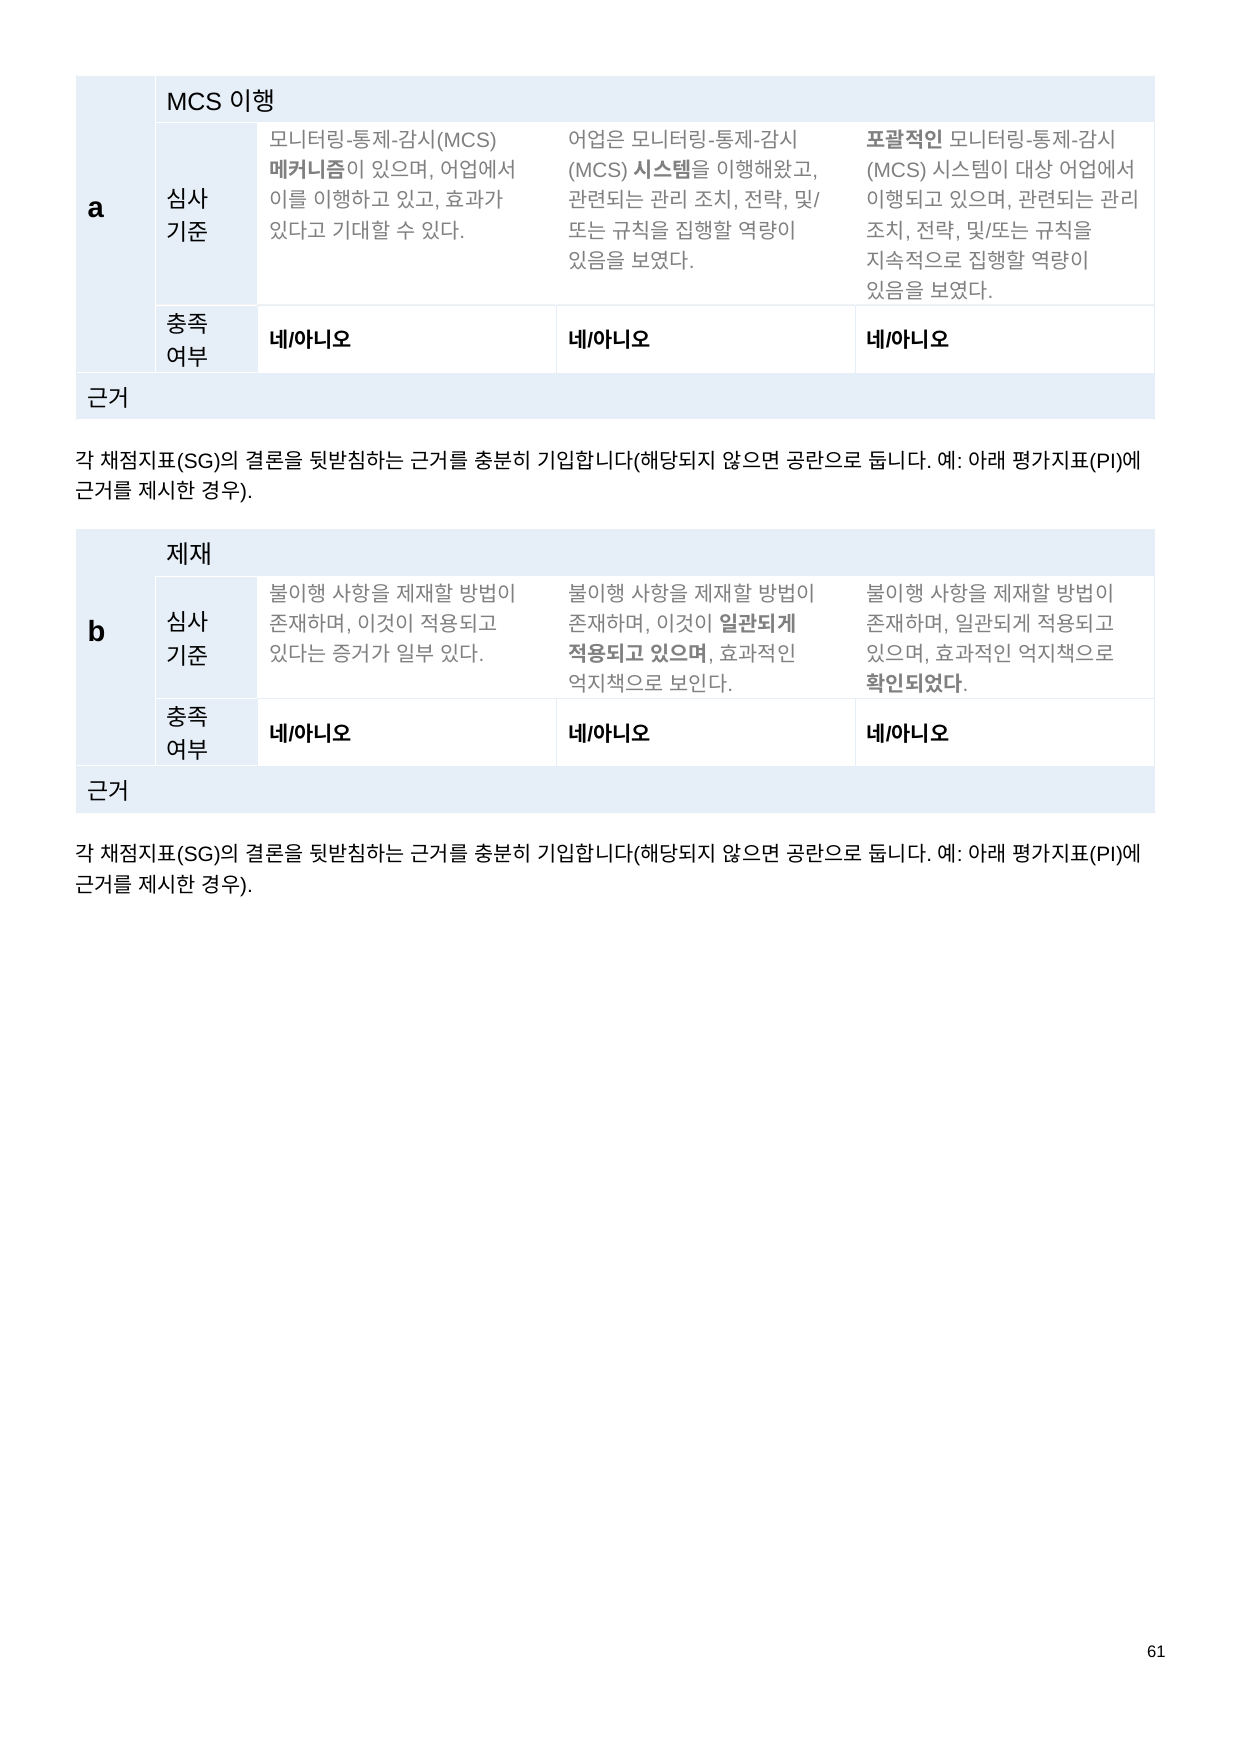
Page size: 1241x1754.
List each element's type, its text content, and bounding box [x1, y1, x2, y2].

table_cell 근거 [77, 766, 1154, 813]
table_cell 충족 여부 [156, 306, 257, 372]
table_cell 심사 기준 [156, 577, 257, 698]
table_cell 네/아니오 [557, 306, 855, 372]
table_cell 포괄적인 모니터링-통제-감시(MCS) 시스템이 대상 어업에서 이행되고 있으며, 관련되는 관리 조치, 전략, 및/또는 규칙을 지속적으로 집행할 역량이 있음을 보였다. [856, 123, 1154, 304]
table_cell MCS 이행 [156, 76, 1154, 122]
table_header 제재 [155, 529, 1154, 576]
table_cell 네/아니오 [856, 306, 1154, 372]
table_cell 모니터링-통제-감시(MCS) 메커니즘이 있으며, 어업에서 이를 이행하고 있고, 효과가 있다고 기대할 수 있다. [258, 123, 556, 304]
table_header b [77, 529, 155, 765]
table_cell 심사 기준 [156, 123, 257, 304]
text 각 채점지표(SG)의 결론을 뒷받침하는 근거를 충분히 기입합니다(해당되지 않으면 공란으로 둡니다. 예: 아래 평가지표(PI)에 근거를 제시한 경우). [75, 838, 1165, 898]
table_cell 네/아니오 [258, 306, 556, 372]
table_cell 어업은 모니터링-통제-감시(MCS) 시스템을 이행해왔고, 관련되는 관리 조치, 전략, 및/또는 규칙을 집행할 역량이 있음을 보였다. [557, 123, 855, 304]
table_cell 충족 여부 [156, 699, 257, 765]
table_cell 불이행 사항을 제재할 방법이 존재하며, 이것이 일관되게 적용되고 있으며, 효과적인 억지책으로 보인다. [557, 577, 855, 698]
table_cell a [77, 76, 155, 372]
table_cell 네/아니오 [258, 699, 556, 765]
table_cell 근거 [77, 373, 1154, 419]
table_cell 네/아니오 [557, 699, 855, 765]
text 각 채점지표(SG)의 결론을 뒷받침하는 근거를 충분히 기입합니다(해당되지 않으면 공란으로 둡니다. 예: 아래 평가지표(PI)에 근거를 제시한 경우). [75, 444, 1165, 505]
table_cell 불이행 사항을 제재할 방법이 존재하며, 일관되게 적용되고 있으며, 효과적인 억지책으로 확인되었다. [856, 577, 1154, 698]
table_cell 불이행 사항을 제재할 방법이 존재하며, 이것이 적용되고 있다는 증거가 일부 있다. [258, 577, 556, 698]
table_cell 네/아니오 [856, 699, 1154, 765]
